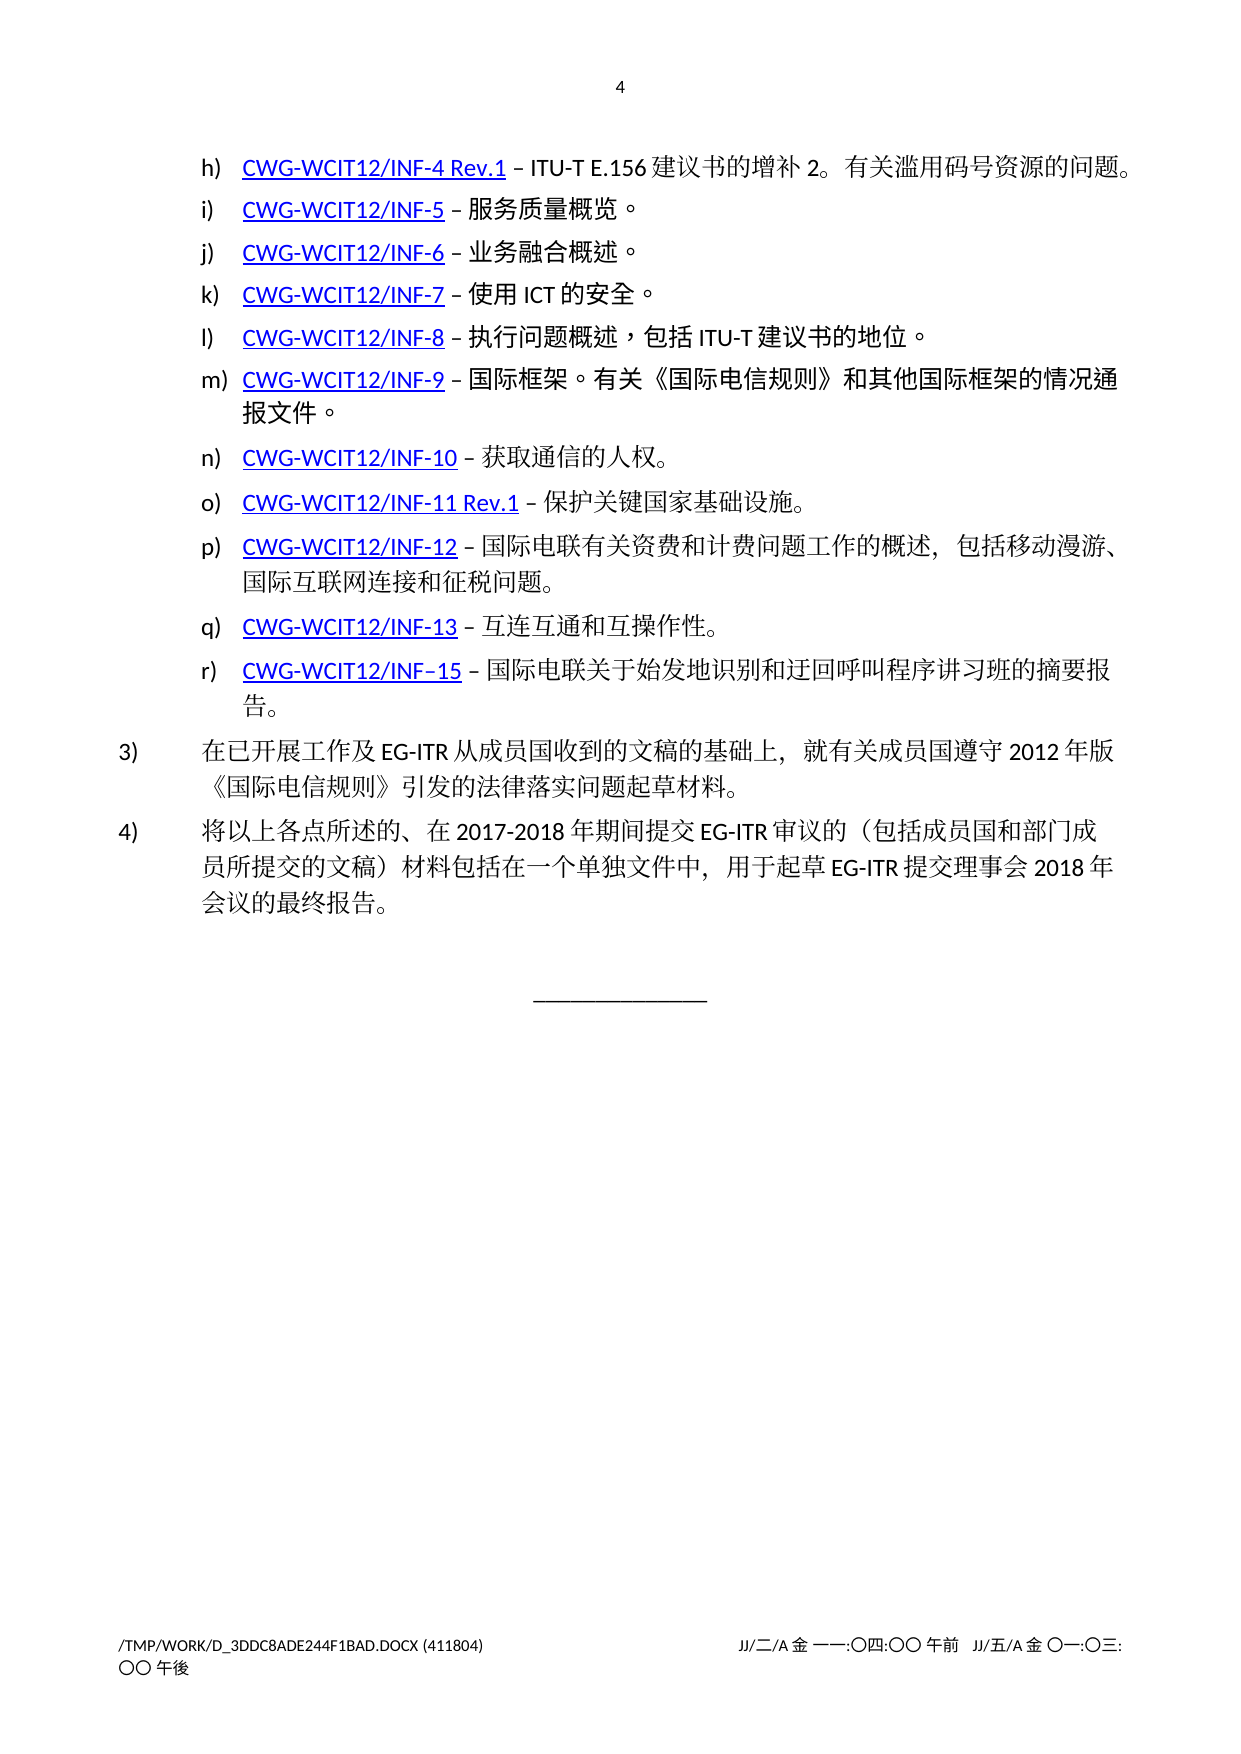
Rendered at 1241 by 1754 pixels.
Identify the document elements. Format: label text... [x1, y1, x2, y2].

text m) CWG-WCIT12/INF-9 – 国际框架。有关《国际电信规则》和其他国际框架的情况通报文件。 [201, 362, 1122, 430]
text l) CWG-WCIT12/INF-8 – 执行问题概述，包括ITU-T建议书的地位。 [201, 319, 1122, 353]
text h) CWG-WCIT12/INF-4 Rev.1 – ITU-T E.156建议书的增补2。有关滥用码号资源的问题。 [201, 148, 1122, 184]
text q) CWG-WCIT12/INF-13 – 互连互通和互操作性。 [201, 607, 1122, 643]
text o) CWG-WCIT12/INF-11 Rev.1 – 保护关键国家基础设施。 [201, 482, 1122, 518]
text r) CWG-WCIT12/INF–15 – 国际电联关于始发地识别和迂回呼叫程序讲习班的摘要报告。 [201, 651, 1122, 723]
text p) CWG-WCIT12/INF-12 – 国际电联有关资费和计费问题工作的概述，包括移动漫游、国际互联网连接和征税问题。 [201, 527, 1122, 598]
text 3) 在已开展工作及EG-ITR从成员国收到的文稿的基础上，就有关成员国遵守2012年版《国际电信规则》引发的法律落实问题起草材料。 [118, 731, 1122, 803]
text k) CWG-WCIT12/INF-7 – 使用ICT的安全。 [201, 277, 1122, 311]
text j) CWG-WCIT12/INF-6 – 业务融合概述。 [201, 234, 1122, 268]
text ______________ [118, 975, 1122, 1005]
text 4) 将以上各点所述的、在2017-2018年期间提交EG-ITR审议的（包括成员国和部门成员所提交的文稿）材料包括在一个单独文件中，用于起草EG-ITR提交理事会2018年会议的最终报告。 [118, 811, 1122, 919]
text n) CWG-WCIT12/INF-10 – 获取通信的人权。 [201, 438, 1122, 474]
text i) CWG-WCIT12/INF-5 – 服务质量概览。 [201, 192, 1122, 226]
